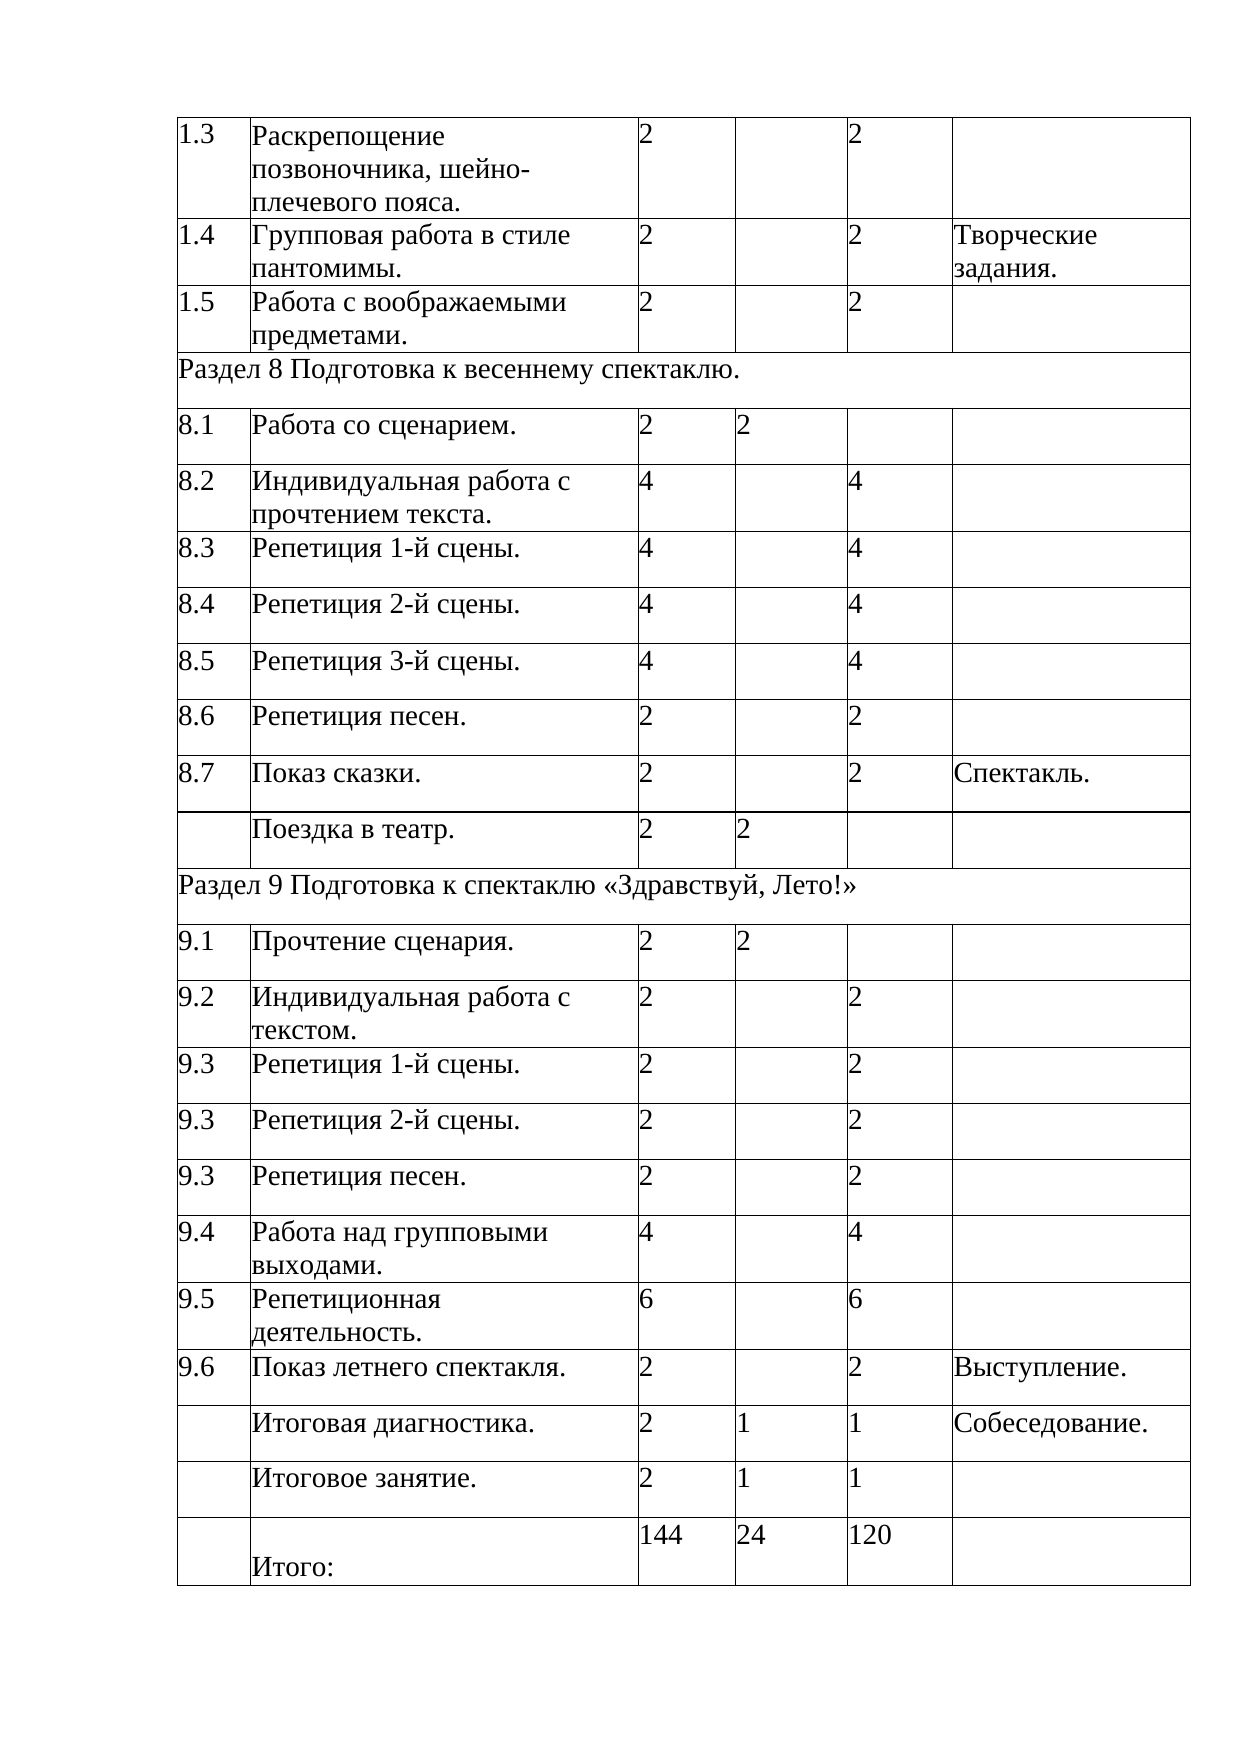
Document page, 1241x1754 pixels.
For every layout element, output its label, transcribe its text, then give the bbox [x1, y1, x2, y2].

table_cell 8.3 [178, 532, 250, 587]
table_cell [736, 1350, 847, 1405]
table_header 2 [848, 118, 952, 217]
table_cell 4 [639, 588, 735, 643]
table_cell 2 [639, 219, 735, 285]
table_cell Итоговое занятие. [251, 1462, 638, 1517]
table_cell 2 [848, 1160, 952, 1215]
table_cell 1.5 [178, 286, 250, 352]
table_cell 2 [736, 813, 847, 867]
table_cell 9.3 [178, 1048, 250, 1103]
table_cell 8.1 [178, 409, 250, 464]
table_cell Собеседование. [953, 1406, 1190, 1461]
table_cell [736, 981, 847, 1047]
table_header 1.3 [178, 118, 250, 217]
table_cell 8.7 [178, 756, 250, 811]
table_cell 4 [848, 465, 952, 531]
table_cell Репетиция песен. [251, 700, 638, 755]
table_cell 2 [639, 1462, 735, 1517]
table_cell Репетиция 1-й сцены. [251, 1048, 638, 1103]
table_cell Прочтение сценария. [251, 925, 638, 979]
table_cell 1.4 [178, 219, 250, 285]
table_cell 1 [736, 1462, 847, 1517]
table_cell [953, 286, 1190, 352]
table_cell Репетиция 3-й сцены. [251, 644, 638, 699]
table_cell 2 [639, 756, 735, 811]
table_cell 9.3 [178, 1160, 250, 1215]
table_cell [736, 219, 847, 285]
table_cell [953, 1104, 1190, 1159]
table_cell 8.2 [178, 465, 250, 531]
table_cell Репетиционная деятельность. [251, 1283, 638, 1349]
table_cell Итого: [251, 1518, 638, 1584]
table_cell 4 [639, 1216, 735, 1282]
table_cell 2 [848, 1104, 952, 1159]
table_cell Репетиция 2-й сцены. [251, 588, 638, 643]
table_cell [953, 409, 1190, 464]
table_cell 2 [736, 409, 847, 464]
table_cell [953, 925, 1190, 979]
table_cell Индивидуальная работа с прочтением текста. [251, 465, 638, 531]
table_cell 8.5 [178, 644, 250, 699]
table_cell 1 [736, 1406, 847, 1461]
table_cell Работа с воображаемыми предметами. [251, 286, 638, 352]
table_cell [953, 644, 1190, 699]
table_cell [953, 532, 1190, 587]
table_cell [736, 1104, 847, 1159]
table_cell [736, 588, 847, 643]
table_cell [848, 925, 952, 979]
table_cell 2 [639, 1406, 735, 1461]
table_cell [178, 1518, 250, 1584]
table_cell 4 [639, 644, 735, 699]
table_cell 2 [848, 1048, 952, 1103]
table_cell [953, 981, 1190, 1047]
table_cell 4 [848, 1216, 952, 1282]
table_cell 2 [848, 756, 952, 811]
table_cell 1 [848, 1462, 952, 1517]
table_cell Выступление. [953, 1350, 1190, 1405]
table_cell Показ сказки. [251, 756, 638, 811]
table_cell Поездка в театр. [251, 813, 638, 867]
table_cell 9.1 [178, 925, 250, 979]
table_cell [736, 1048, 847, 1103]
table_cell 4 [639, 465, 735, 531]
table_cell 2 [848, 1350, 952, 1405]
table_cell 2 [736, 925, 847, 979]
table_cell 2 [848, 286, 952, 352]
table_cell 4 [848, 588, 952, 643]
table_cell 2 [639, 700, 735, 755]
table_cell 4 [848, 532, 952, 587]
table_cell [953, 588, 1190, 643]
table_cell [736, 465, 847, 531]
table_cell [736, 286, 847, 352]
table_cell 120 [848, 1518, 952, 1584]
table_cell 9.3 [178, 1104, 250, 1159]
table_cell 6 [639, 1283, 735, 1349]
table_cell [736, 756, 847, 811]
table_cell [178, 813, 250, 867]
table_cell 144 [639, 1518, 735, 1584]
table_cell Показ летнего спектакля. [251, 1350, 638, 1405]
table_header [736, 118, 847, 217]
table_cell Групповая работа в стиле пантомимы. [251, 219, 638, 285]
table_cell 9.6 [178, 1350, 250, 1405]
table_cell 2 [639, 409, 735, 464]
table_cell Творческие задания. [953, 219, 1190, 285]
table_cell 9.2 [178, 981, 250, 1047]
table_cell [178, 1462, 250, 1517]
table_header 2 [639, 118, 735, 217]
table_cell [953, 1160, 1190, 1215]
table_cell 9.4 [178, 1216, 250, 1282]
table_cell 1 [848, 1406, 952, 1461]
table_cell 2 [639, 1350, 735, 1405]
table_cell 2 [639, 925, 735, 979]
table_cell Итоговая диагностика. [251, 1406, 638, 1461]
table_cell [736, 1160, 847, 1215]
table_cell 2 [848, 219, 952, 285]
table_cell 6 [848, 1283, 952, 1349]
table_cell 8.4 [178, 588, 250, 643]
table_cell 2 [639, 286, 735, 352]
table_cell Репетиция 2-й сцены. [251, 1104, 638, 1159]
table_header [953, 118, 1190, 217]
table_cell 9.5 [178, 1283, 250, 1349]
table_cell 24 [736, 1518, 847, 1584]
table_cell 2 [639, 1104, 735, 1159]
table_cell Индивидуальная работа с текстом. [251, 981, 638, 1047]
table_cell Работа над групповыми выходами. [251, 1216, 638, 1282]
table_cell Спектакль. [953, 756, 1190, 811]
table_cell [848, 813, 952, 867]
table_cell 4 [848, 644, 952, 699]
table_cell [953, 1518, 1190, 1584]
table_cell [953, 1462, 1190, 1517]
table_cell [953, 1283, 1190, 1349]
table_cell [953, 700, 1190, 755]
table_cell 2 [639, 981, 735, 1047]
table_cell [953, 465, 1190, 531]
table_cell 2 [848, 981, 952, 1047]
table_cell [848, 409, 952, 464]
table_cell Репетиция песен. [251, 1160, 638, 1215]
table_cell Репетиция 1-й сцены. [251, 532, 638, 587]
table_cell 2 [848, 700, 952, 755]
table_cell [736, 532, 847, 587]
table_cell [736, 1283, 847, 1349]
table_cell [953, 1216, 1190, 1282]
table_cell [953, 813, 1190, 867]
table_cell Раздел 9 Подготовка к спектаклю «Здравствуй, Лето!» [178, 869, 1190, 923]
table_cell Работа со сценарием. [251, 409, 638, 464]
table_cell [736, 644, 847, 699]
table_cell 2 [639, 1160, 735, 1215]
table_cell [953, 1048, 1190, 1103]
table_cell 4 [639, 532, 735, 587]
table_cell Раздел 8 Подготовка к весеннему спектаклю. [178, 353, 1190, 408]
table_cell [178, 1406, 250, 1461]
table_cell 2 [639, 1048, 735, 1103]
table_cell 2 [639, 813, 735, 867]
table_header Раскрепощение позвоночника, шейно- плечевого пояса. [251, 118, 638, 217]
table_cell 8.6 [178, 700, 250, 755]
table_cell [736, 1216, 847, 1282]
table_cell [736, 700, 847, 755]
